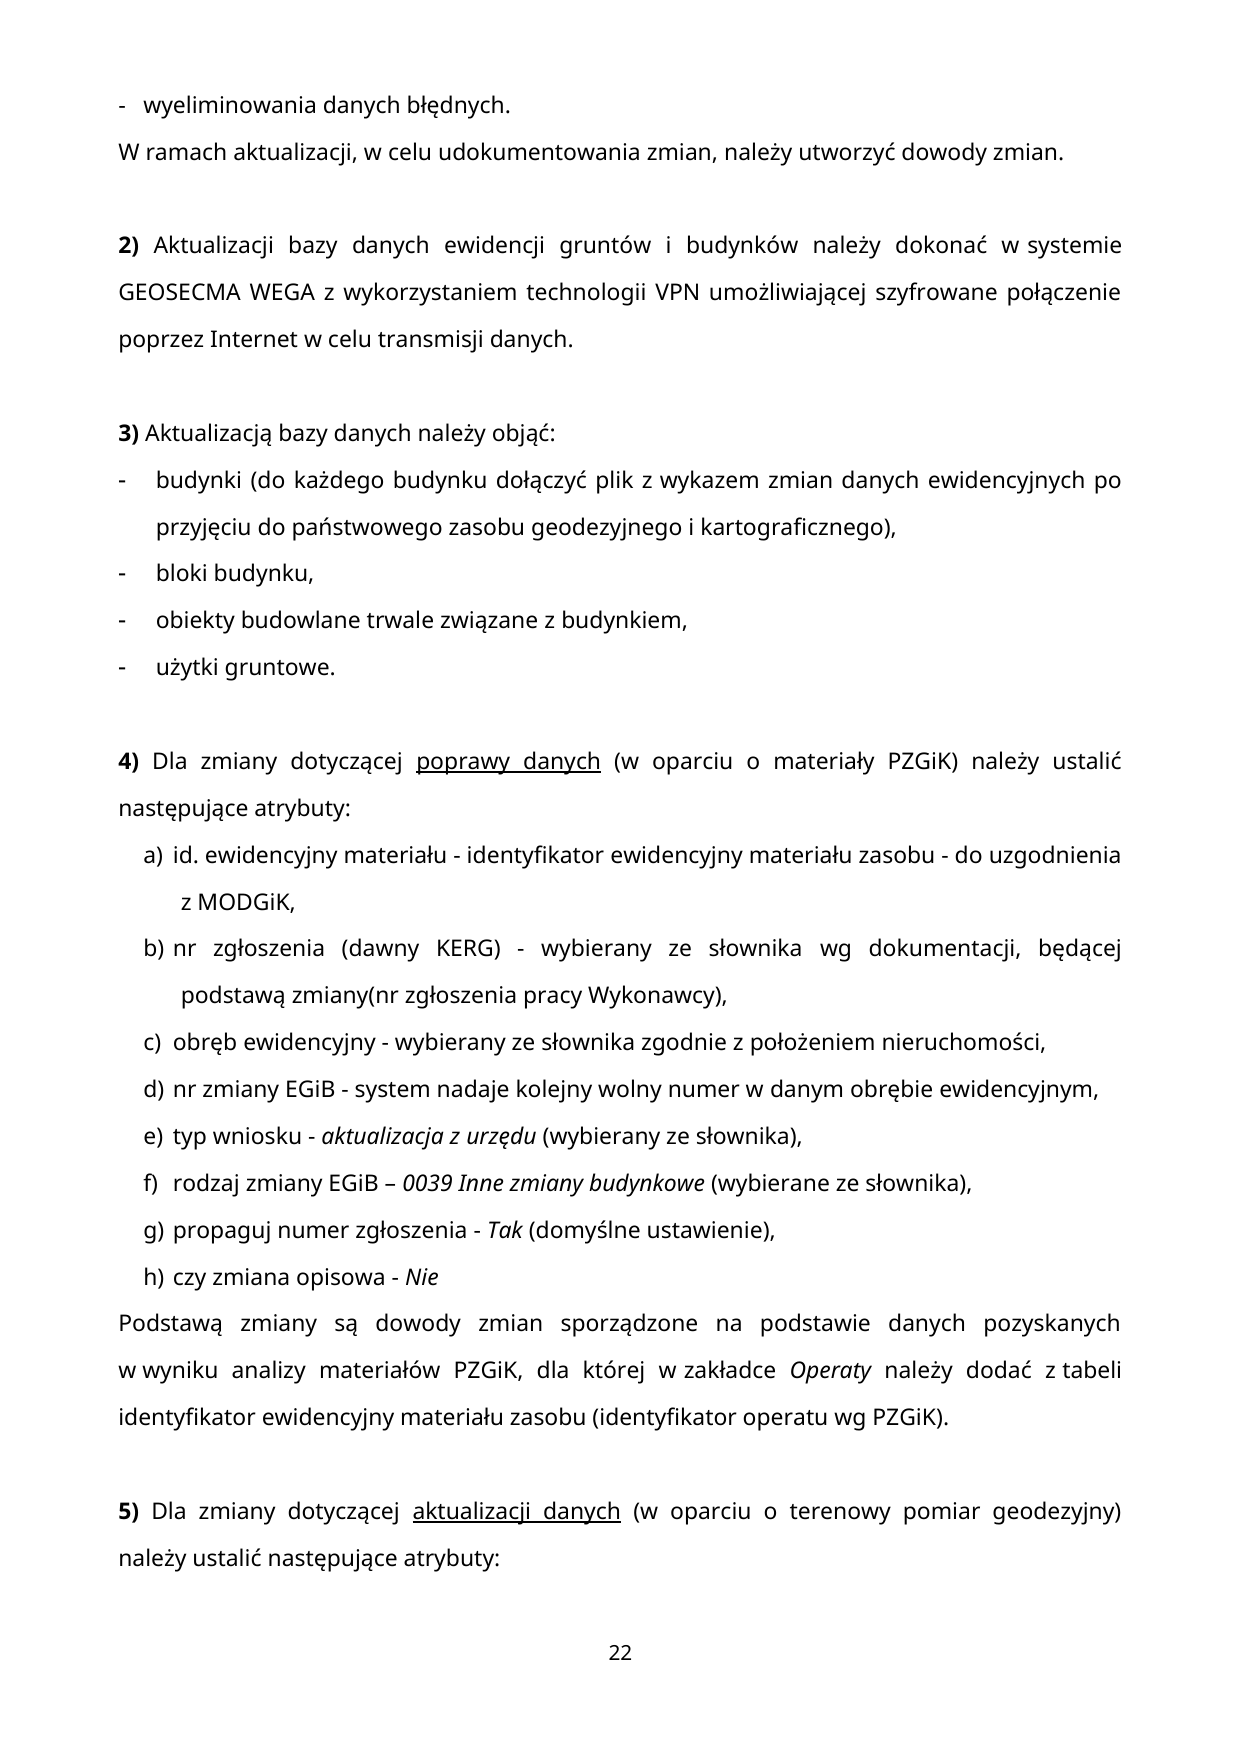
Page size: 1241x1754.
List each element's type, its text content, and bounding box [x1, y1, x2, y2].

list wyeliminowania danych błędnych. [118, 89, 1122, 120]
list użytki gruntowe. [118, 651, 1122, 682]
list obręb ewidencyjny - wybierany ze słownika zgodnie z położeniem nieruchomości, [143, 1026, 1122, 1057]
list nr zgłoszenia (dawny KERG) - wybierany ze słownika wg dokumentacji, będącej podstawą zmiany(nr zgłoszenia pracy Wykonawcy), [143, 932, 1122, 1011]
list rodzaj zmiany EGiB – 0039 Inne zmiany budynkowe (wybierane ze słownika), [143, 1167, 1122, 1198]
list typ wniosku - aktualizacja z urzędu (wybierany ze słownika), [143, 1120, 1122, 1151]
text 5) Dla zmiany dotyczącej aktualizacji danych (w oparciu o terenowy pomiar geodezyjny) należy ustalić następujące atrybuty: [118, 1495, 1122, 1573]
list obiekty budowlane trwale związane z budynkiem, [118, 604, 1122, 636]
list propaguj numer zgłoszenia - Tak (domyślne ustawienie), [143, 1214, 1122, 1245]
text Podstawą zmiany są dowody zmian sporządzone na podstawie danych pozyskanych w wyniku analizy materiałów PZGiK, dla której w zakładce Operaty należy dodać z tabeli identyfikator ewidencyjny materiału zasobu (identyfikator operatu wg PZGiK). [118, 1307, 1122, 1432]
text W ramach aktualizacji, w celu udokumentowania zmian, należy utworzyć dowody zmian. [118, 136, 1122, 167]
list bloki budynku, [118, 557, 1122, 589]
text 4) Dla zmiany dotyczącej poprawy danych (w oparciu o materiały PZGiK) należy ustalić następujące atrybuty: [118, 745, 1122, 823]
list budynki (do każdego budynku dołączyć plik z wykazem zmian danych ewidencyjnych po przyjęciu do państwowego zasobu geodezyjnego i kartograficznego), [118, 464, 1122, 542]
text 2) Aktualizacji bazy danych ewidencji gruntów i budynków należy dokonać w systemie GEOSECMA WEGA z wykorzystaniem technologii VPN umożliwiającej szyfrowane połączenie poprzez Internet w celu transmisji danych. [118, 229, 1122, 354]
list czy zmiana opisowa - Nie [143, 1261, 1122, 1292]
list id. ewidencyjny materiału - identyfikator ewidencyjny materiału zasobu - do uzgodnienia z MODGiK, [143, 839, 1122, 917]
list nr zmiany EGiB - system nadaje kolejny wolny numer w danym obrębie ewidencyjnym, [143, 1073, 1122, 1104]
text 3) Aktualizacją bazy danych należy objąć: [118, 417, 1122, 448]
